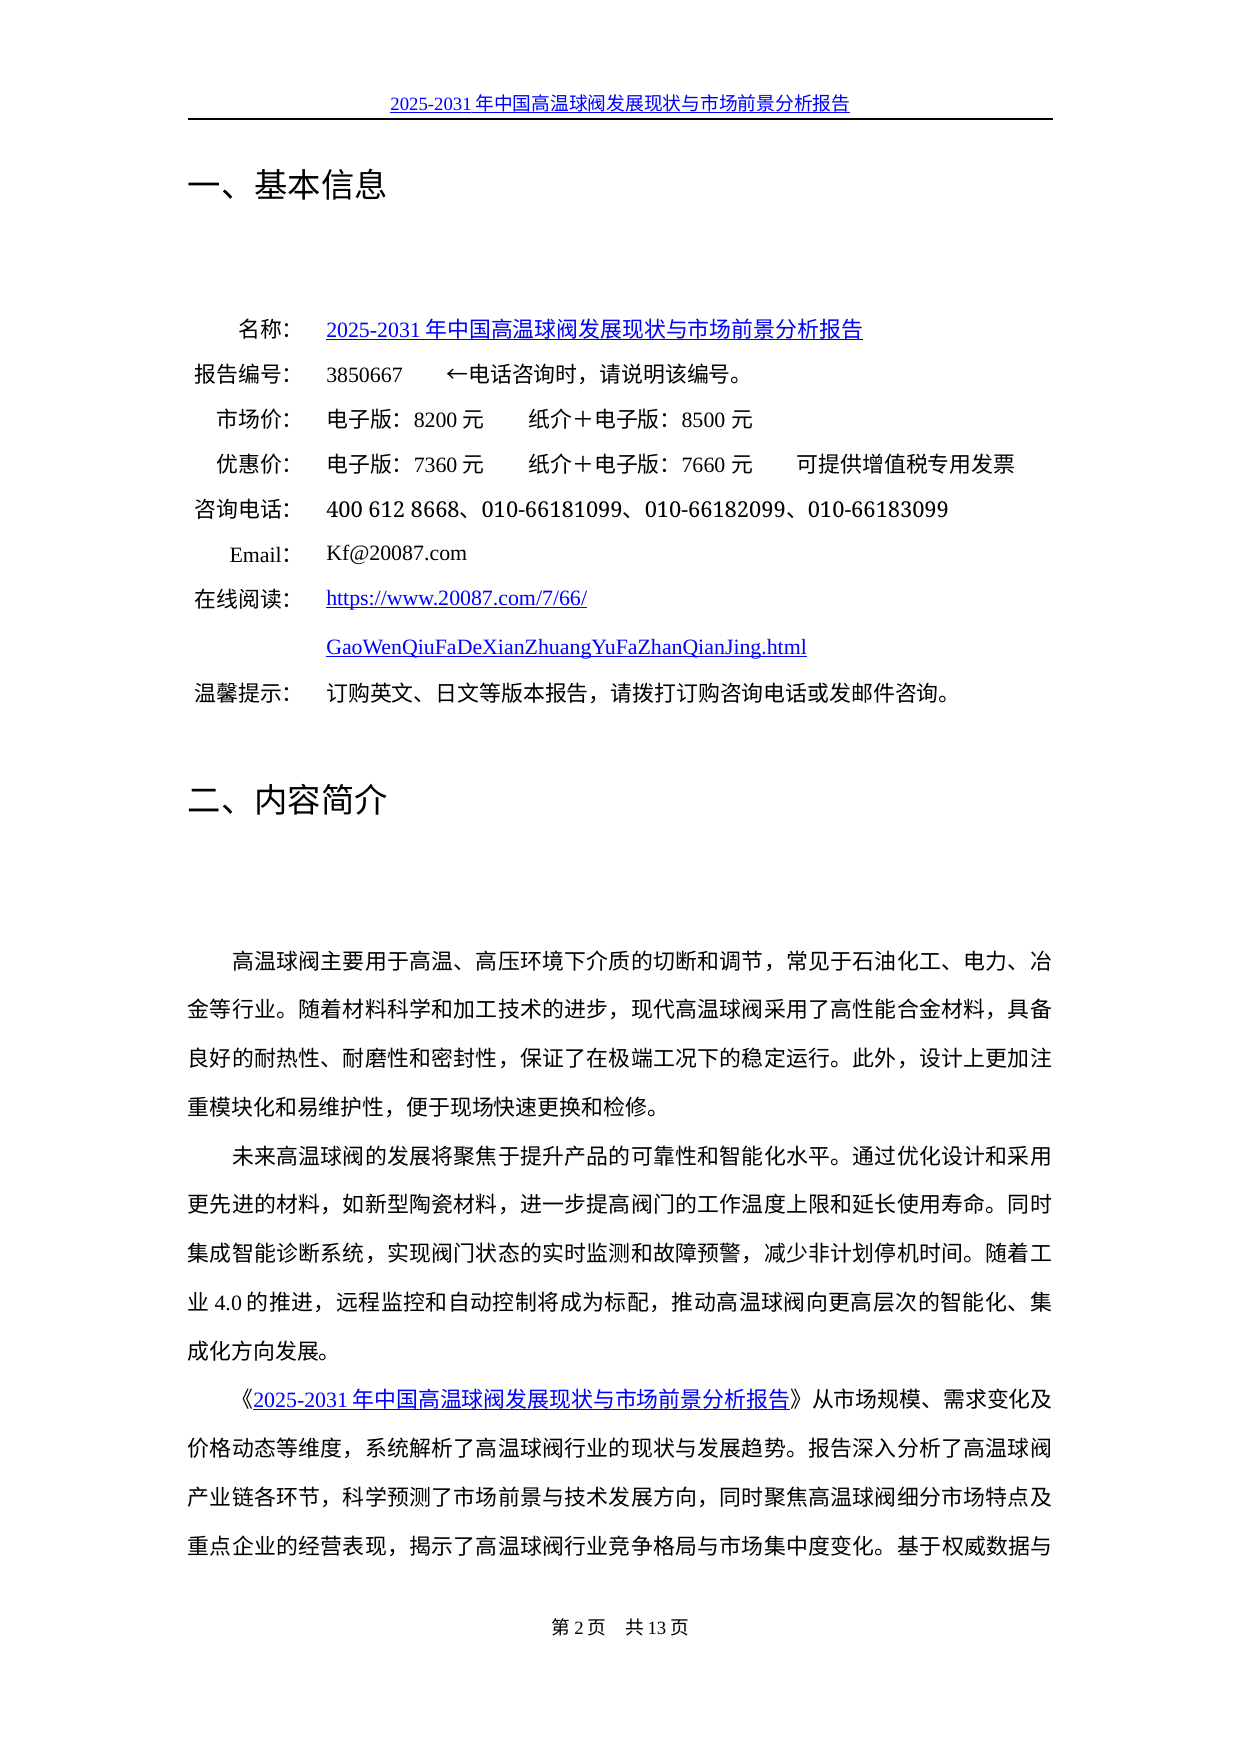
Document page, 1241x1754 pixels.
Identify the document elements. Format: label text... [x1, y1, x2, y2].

table_cell 3850667 ←电话咨询时，请说明该编号。 [315, 357, 1073, 402]
table_header 名称： [167, 312, 315, 357]
table_cell 电子版：7360 元 纸介＋电子版：7660 元 可提供增值税专用发票 [315, 447, 1073, 492]
table_cell Email： [167, 537, 315, 582]
table_cell 咨询电话： [167, 492, 315, 537]
table_cell 温馨提示： [167, 675, 315, 720]
table_cell 电子版：8200 元 纸介＋电子版：8500 元 [315, 402, 1073, 447]
title 一、基本信息 [187, 150, 1053, 215]
table_cell 在线阅读： [167, 582, 315, 675]
table_cell 订购英文、日文等版本报告，请拨打订购咨询电话或发邮件咨询。 [315, 675, 1073, 720]
table_cell Kf@20087.com [315, 537, 1073, 582]
title 二、内容简介 [187, 766, 1053, 831]
table_cell 报告编号： [167, 357, 315, 402]
table_cell [315, 582, 1073, 675]
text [187, 943, 1053, 1561]
table_header 2025-2031年中国高温球阀发展现状与市场前景分析报告 [315, 312, 1073, 357]
table_cell 400 612 8668、010-66181099、010-66182099、010-66183099 [315, 492, 1073, 537]
table_cell 市场价： [167, 402, 315, 447]
table_cell 优惠价： [167, 447, 315, 492]
